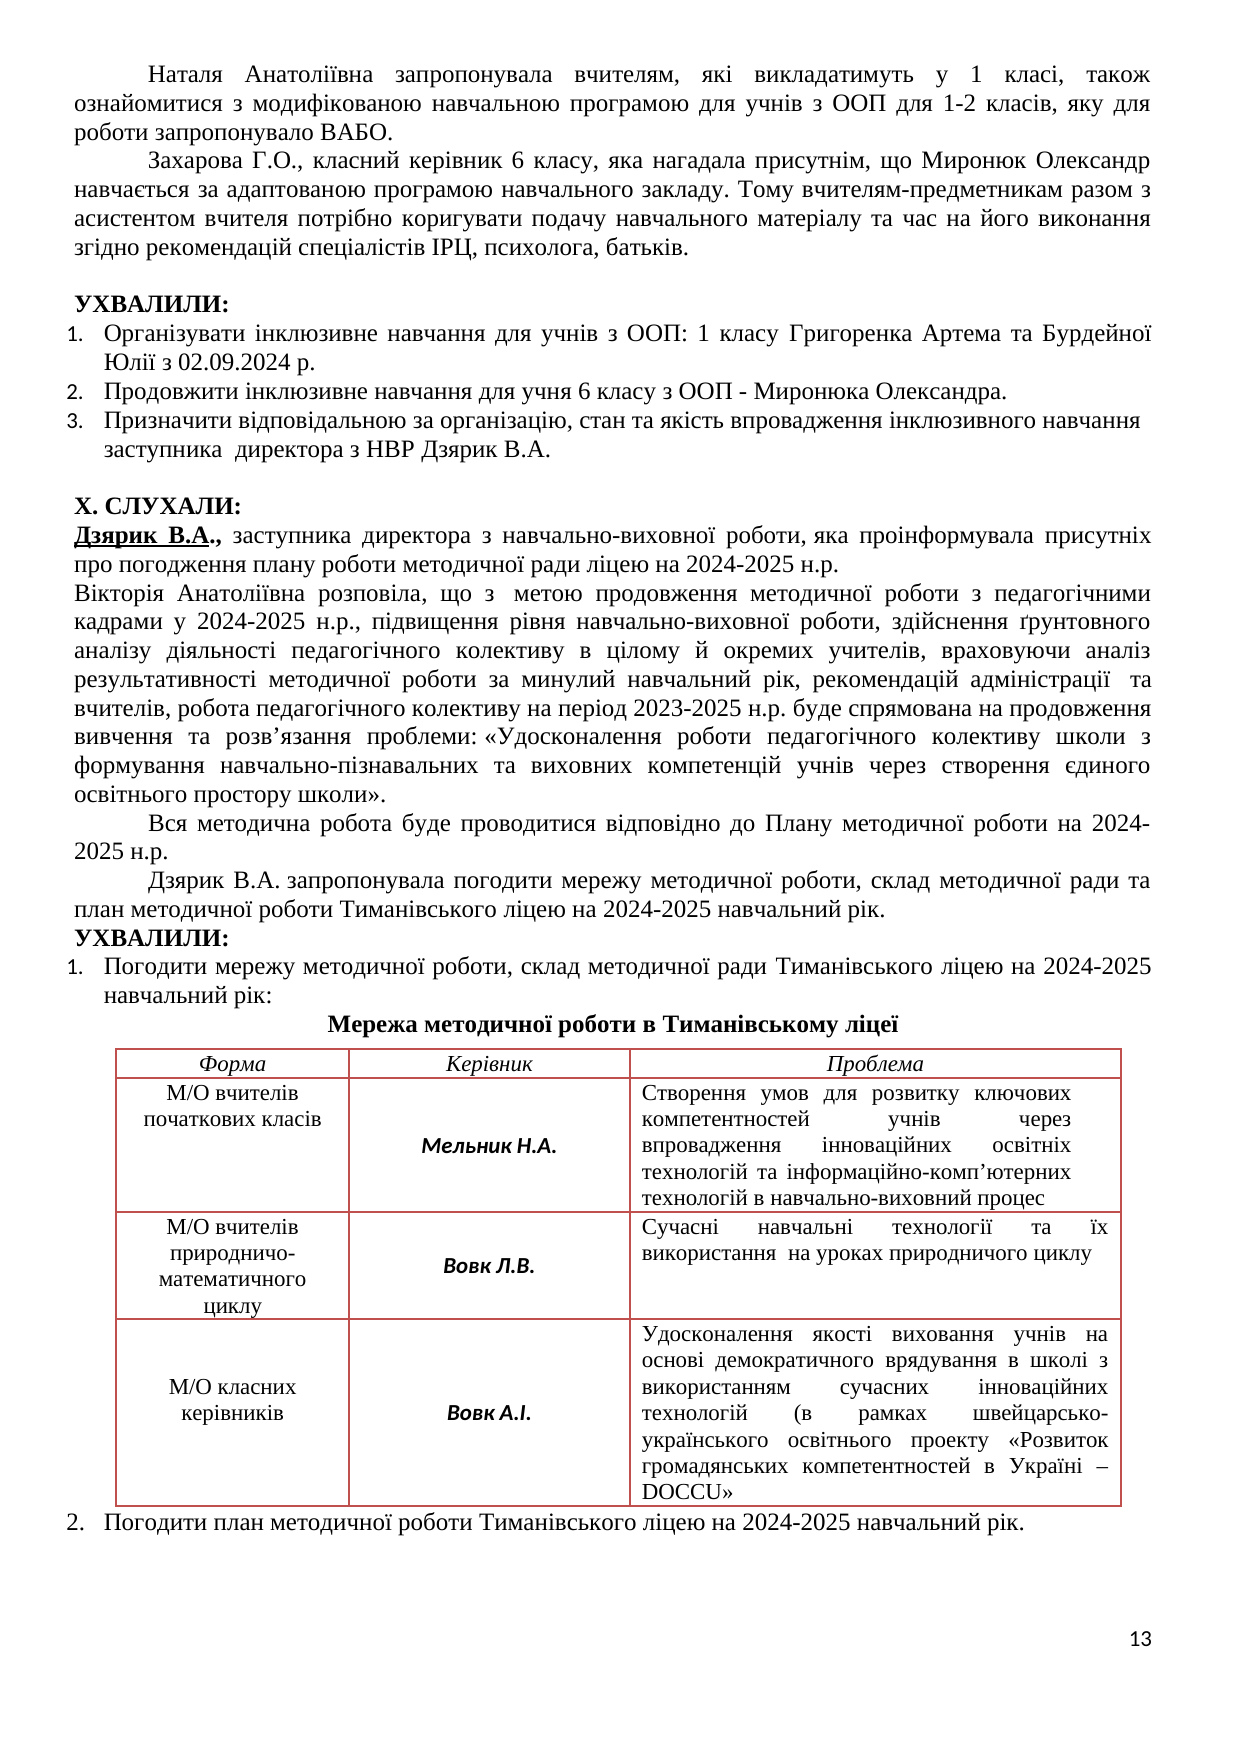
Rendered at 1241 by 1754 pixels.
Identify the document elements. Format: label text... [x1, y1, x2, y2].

table_cell Мельник Н.А. [350, 1079, 629, 1211]
text Вся методична робота буде проводитися відповідно до Плану методичної роботи на 2024-2025 н.р. [74, 808, 1152, 865]
text Дзярик В.А. запропонувала погодити мережу методичної роботи, склад методичної ради та план методичної роботи Тиманівського ліцею на 2024-2025 навчальний рік. [74, 865, 1152, 923]
table_cell М/О вчителів природничо-математичного циклу [117, 1213, 348, 1318]
list Погодити мережу методичної роботи, склад методичної ради Тиманівського ліцею на 2024-2025 навчальний рік: [66, 951, 1152, 1009]
table_cell Сучасні навчальні технології та їх використання на уроках природничого циклу [631, 1213, 1120, 1318]
list Призначити відповідальною за організацію, стан та якість впровадження інклюзивного навчання заступника директора з НВР Дзярик В.А. [66, 405, 1152, 463]
table_cell М/О класних керівників [117, 1320, 348, 1505]
text Вікторія Анатоліївна розповіла, що з метою продовження методичної роботи з педагогічними кадрами у 2024-2025 н.р., підвищення рівня навчально-виховної роботи, здійснення ґрунтовного аналізу діяльності педагогічного колективу в цілому й окремих учителів, враховуючи аналіз результативності методичної роботи за минулий навчальний рік, рекомендацій адміністрації та вчителів, робота педагогічного колективу на період 2023-2025 н.р. буде спрямована на продовження вивчення та розв’язання проблеми: «Удосконалення роботи педагогічного колективу школи з формування навчально-пізнавальних та виховних компетенцій учнів через створення єдиного освітнього простору школи». [74, 578, 1152, 808]
table_cell Удосконалення якості виховання учнів на основі демократичного врядування в школі з використанням сучасних інноваційних технологій (в рамках швейцарсько-українського освітнього проекту «Розвиток громадянських компетентностей в Україні – DOCCU» [631, 1320, 1120, 1505]
table_cell Вовк А.І. [350, 1320, 629, 1505]
text УХВАЛИЛИ: [74, 923, 1152, 951]
text Дзярик В.А., заступника директора з навчально-виховної роботи, яка проінформувала присутніх про погодження плану роботи методичної ради ліцею на 2024-2025 н.р. [74, 520, 1152, 578]
table_header Проблема [631, 1050, 1120, 1077]
table_cell М/О вчителів початкових класів [117, 1079, 348, 1211]
table_cell Вовк Л.В. [350, 1213, 629, 1318]
text Наталя Анатоліївна запропонувала вчителям, які викладатимуть у 1 класі, також ознайомитися з модифікованою навчальною програмою для учнів з ООП для 1-2 класів, яку для роботи запропонувало ВАБО. [74, 59, 1152, 145]
list Продовжити інклюзивне навчання для учня 6 класу з ООП - Миронюка Олександра. [66, 376, 1152, 405]
list Організувати інклюзивне навчання для учнів з ООП: 1 класу Григоренка Артема та Бурдейної Юлії з 02.09.2024 р. [66, 318, 1152, 376]
text Захарова Г.О., класний керівник 6 класу, яка нагадала присутнім, що Миронюк Олександр навчається за адаптованою програмою навчального закладу. Тому вчителям-предметникам разом з асистентом вчителя потрібно коригувати подачу навчального матеріалу та час на його виконання згідно рекомендацій спеціалістів ІРЦ, психолога, батьків. [74, 145, 1152, 260]
text Мережа методичної роботи в Тиманівському ліцеї [74, 1009, 1152, 1038]
text УХВАЛИЛИ: [74, 289, 1152, 318]
table_header Форма [117, 1050, 348, 1077]
list Погодити план методичної роботи Тиманівського ліцею на 2024-2025 навчальний рік. [66, 1507, 1152, 1536]
table_cell Створення умов для розвитку ключових компетентностей учнів через впровадження інноваційних освітніх технологій та інформаційно-комп’ютерних технологій в навчально-виховний процес [631, 1079, 1120, 1211]
table_header Керівник [350, 1050, 629, 1077]
text X. СЛУХАЛИ: [74, 491, 1152, 520]
